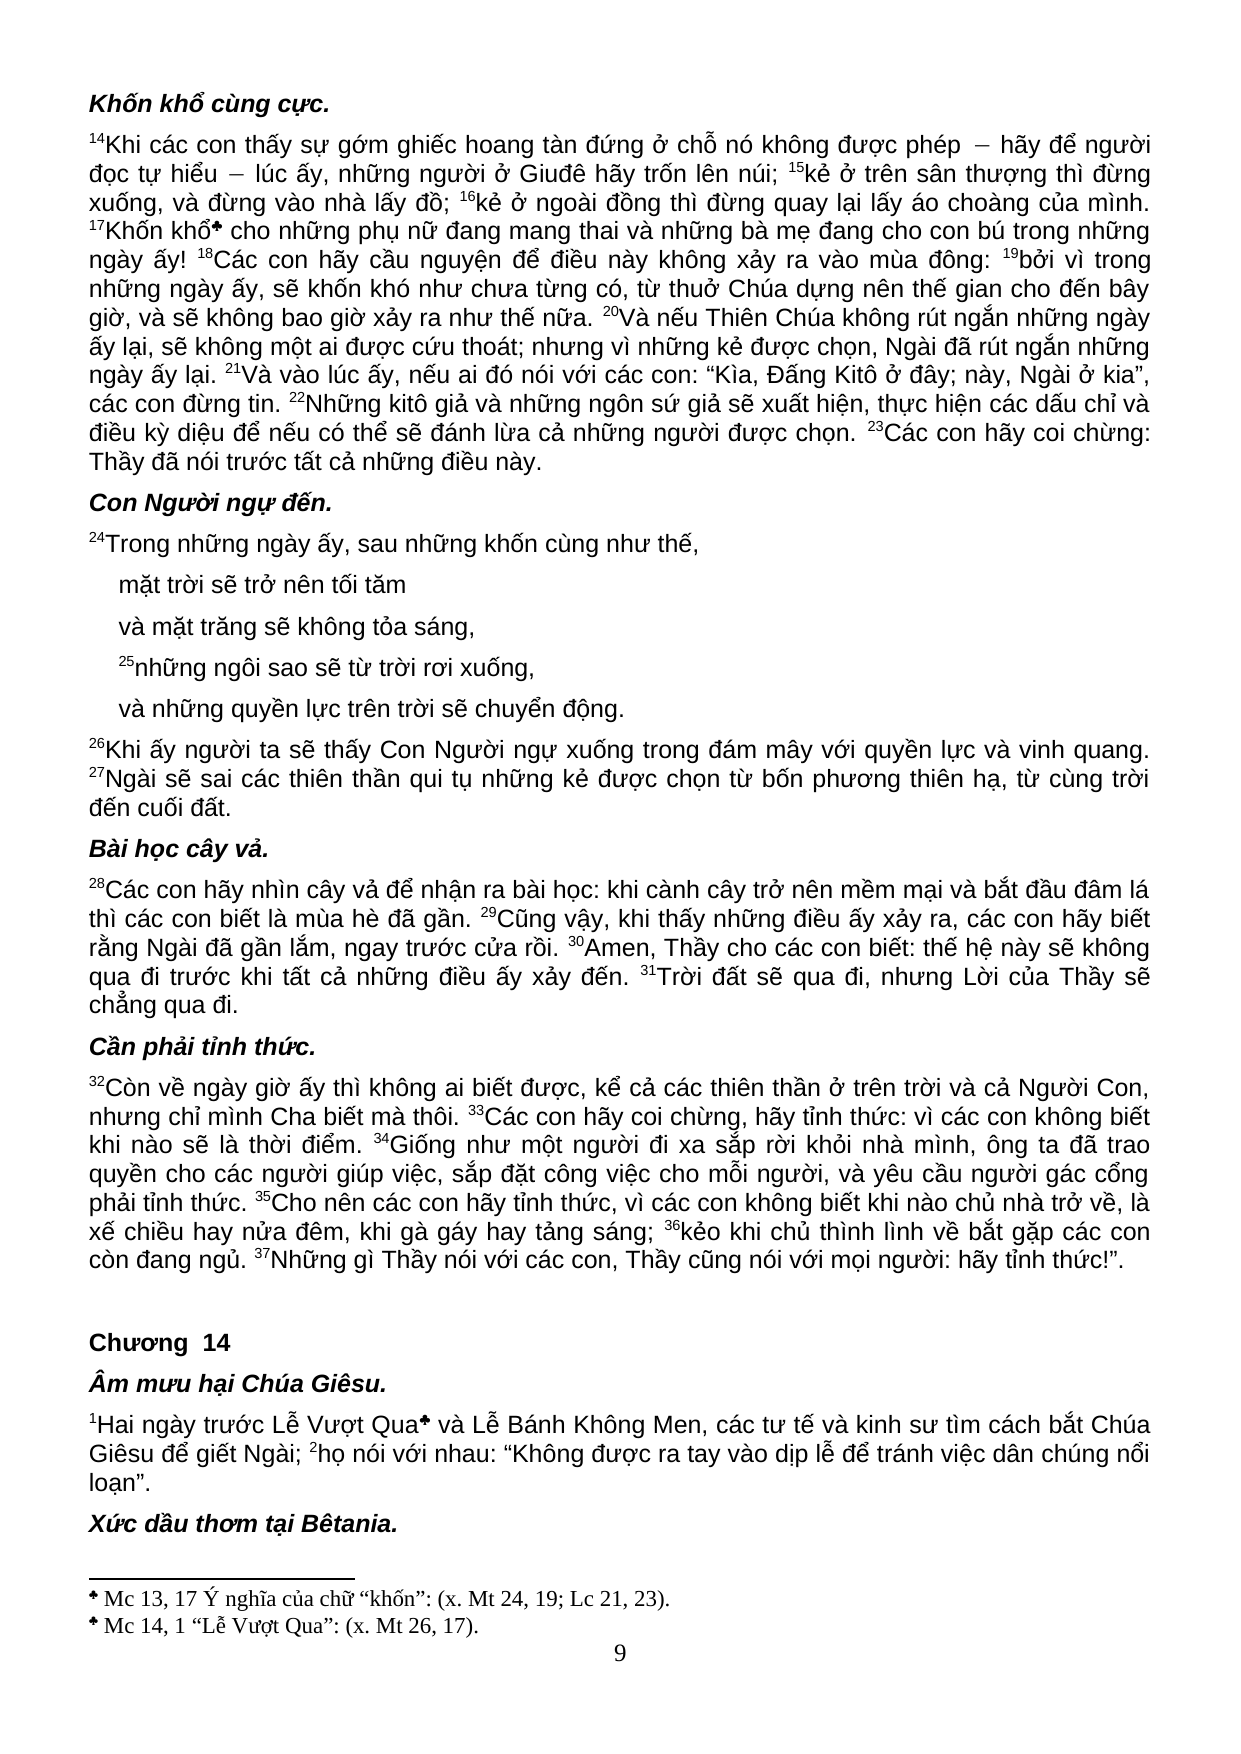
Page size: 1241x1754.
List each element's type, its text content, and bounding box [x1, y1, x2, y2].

text và mặt trăng sẽ không tỏa sáng, [89, 611, 1152, 640]
text 25những ngôi sao sẽ từ trời rơi xuống, [89, 653, 1152, 681]
text Âm mưu hại Chúa Giêsu. [89, 1369, 1152, 1398]
text Xức dầu thơm tại Bêtania. [89, 1509, 1152, 1538]
text 26Khi ấy người ta sẽ thấy Con Người ngự xuống trong đám mây với quyền lực và vinh quang. 27Ngài sẽ sai các thiên thần qui tụ những kẻ được chọn từ bốn phương thiên hạ, từ cùng trời đến cuối đất. [89, 735, 1152, 821]
text Khốn khổ cùng cực. [89, 89, 1152, 117]
text Chương 14 [89, 1328, 1152, 1356]
text 32Còn về ngày giờ ấy thì không ai biết được, kể cả các thiên thần ở trên trời và cả Người Con, nhưng chỉ mình Cha biết mà thôi. 33Các con hãy coi chừng, hãy tỉnh thức: vì các con không biết khi nào sẽ là thời điểm. 34Giống như một người đi xa sắp rời khỏi nhà mình, ông ta đã trao quyền cho các người giúp việc, sắp đặt công việc cho mỗi người, và yêu cầu người gác cổng phải tỉnh thức. 35Cho nên các con hãy tỉnh thức, vì các con không biết khi nào chủ nhà trở về, là xế chiều hay nửa đêm, khi gà gáy hay tảng sáng; 36kẻo khi chủ thình lình về bắt gặp các con còn đang ngủ. 37Những gì Thầy nói với các con, Thầy cũng nói với mọi người: hãy tỉnh thức!”. [89, 1073, 1152, 1274]
text Con Người ngự đến. [89, 488, 1152, 516]
text 24Trong những ngày ấy, sau những khốn cùng như thế, [89, 529, 1152, 558]
text và những quyền lực trên trời sẽ chuyển động. [89, 694, 1152, 723]
text 28Các con hãy nhìn cây vả để nhận ra bài học: khi cành cây trở nên mềm mại và bắt đầu đâm lá thì các con biết là mùa hè đã gần. 29Cũng vậy, khi thấy những điều ấy xảy ra, các con hãy biết rằng Ngài đã gần lắm, ngay trước cửa rồi. 30Amen, Thầy cho các con biết: thế hệ này sẽ không qua đi trước khi tất cả những điều ấy xảy đến. 31Trời đất sẽ qua đi, nhưng Lời của Thầy sẽ chẳng qua đi. [89, 875, 1152, 1019]
text Bài học cây vả. [89, 834, 1152, 863]
text 14Khi các con thấy sự gớm ghiếc hoang tàn đứng ở chỗ nó không được phép hãy để người đọc tự hiểu lúc ấy, những người ở Giuđê hãy trốn lên núi; 15kẻ ở trên sân thượng thì đừng xuống, và đừng vào nhà lấy đồ; 16kẻ ở ngoài đồng thì đừng quay lại lấy áo choàng của mình. 17Khốn khổ cho những phụ nữ đang mang thai và những bà mẹ đang cho con bú trong những ngày ấy! 18Các con hãy cầu nguyện để điều này không xảy ra vào mùa đông: 19bởi vì trong những ngày ấy, sẽ khốn khó như chưa từng có, từ thuở Chúa dựng nên thế gian cho đến bây giờ, và sẽ không bao giờ xảy ra như thế nữa. 20Và nếu Thiên Chúa không rút ngắn những ngày ấy lại, sẽ không một ai được cứu thoát; nhưng vì những kẻ được chọn, Ngài đã rút ngắn những ngày ấy lại. 21Và vào lúc ấy, nếu ai đó nói với các con: “Kìa, Đấng Kitô ở đây; này, Ngài ở kia”, các con đừng tin. 22Những kitô giả và những ngôn sứ giả sẽ xuất hiện, thực hiện các dấu chỉ và điều kỳ diệu để nếu có thể sẽ đánh lừa cả những người được chọn. 23Các con hãy coi chừng: Thầy đã nói trước tất cả những điều này. [89, 130, 1152, 475]
text mặt trời sẽ trở nên tối tăm [89, 570, 1152, 599]
text 1Hai ngày trước Lễ Vượt Qua và Lễ Bánh Không Men, các tư tế và kinh sư tìm cách bắt Chúa Giêsu để giết Ngài; 2họ nói với nhau: “Không được ra tay vào dịp lễ để tránh việc dân chúng nổi loạn”. [89, 1410, 1152, 1497]
text Cần phải tỉnh thức. [89, 1031, 1152, 1060]
